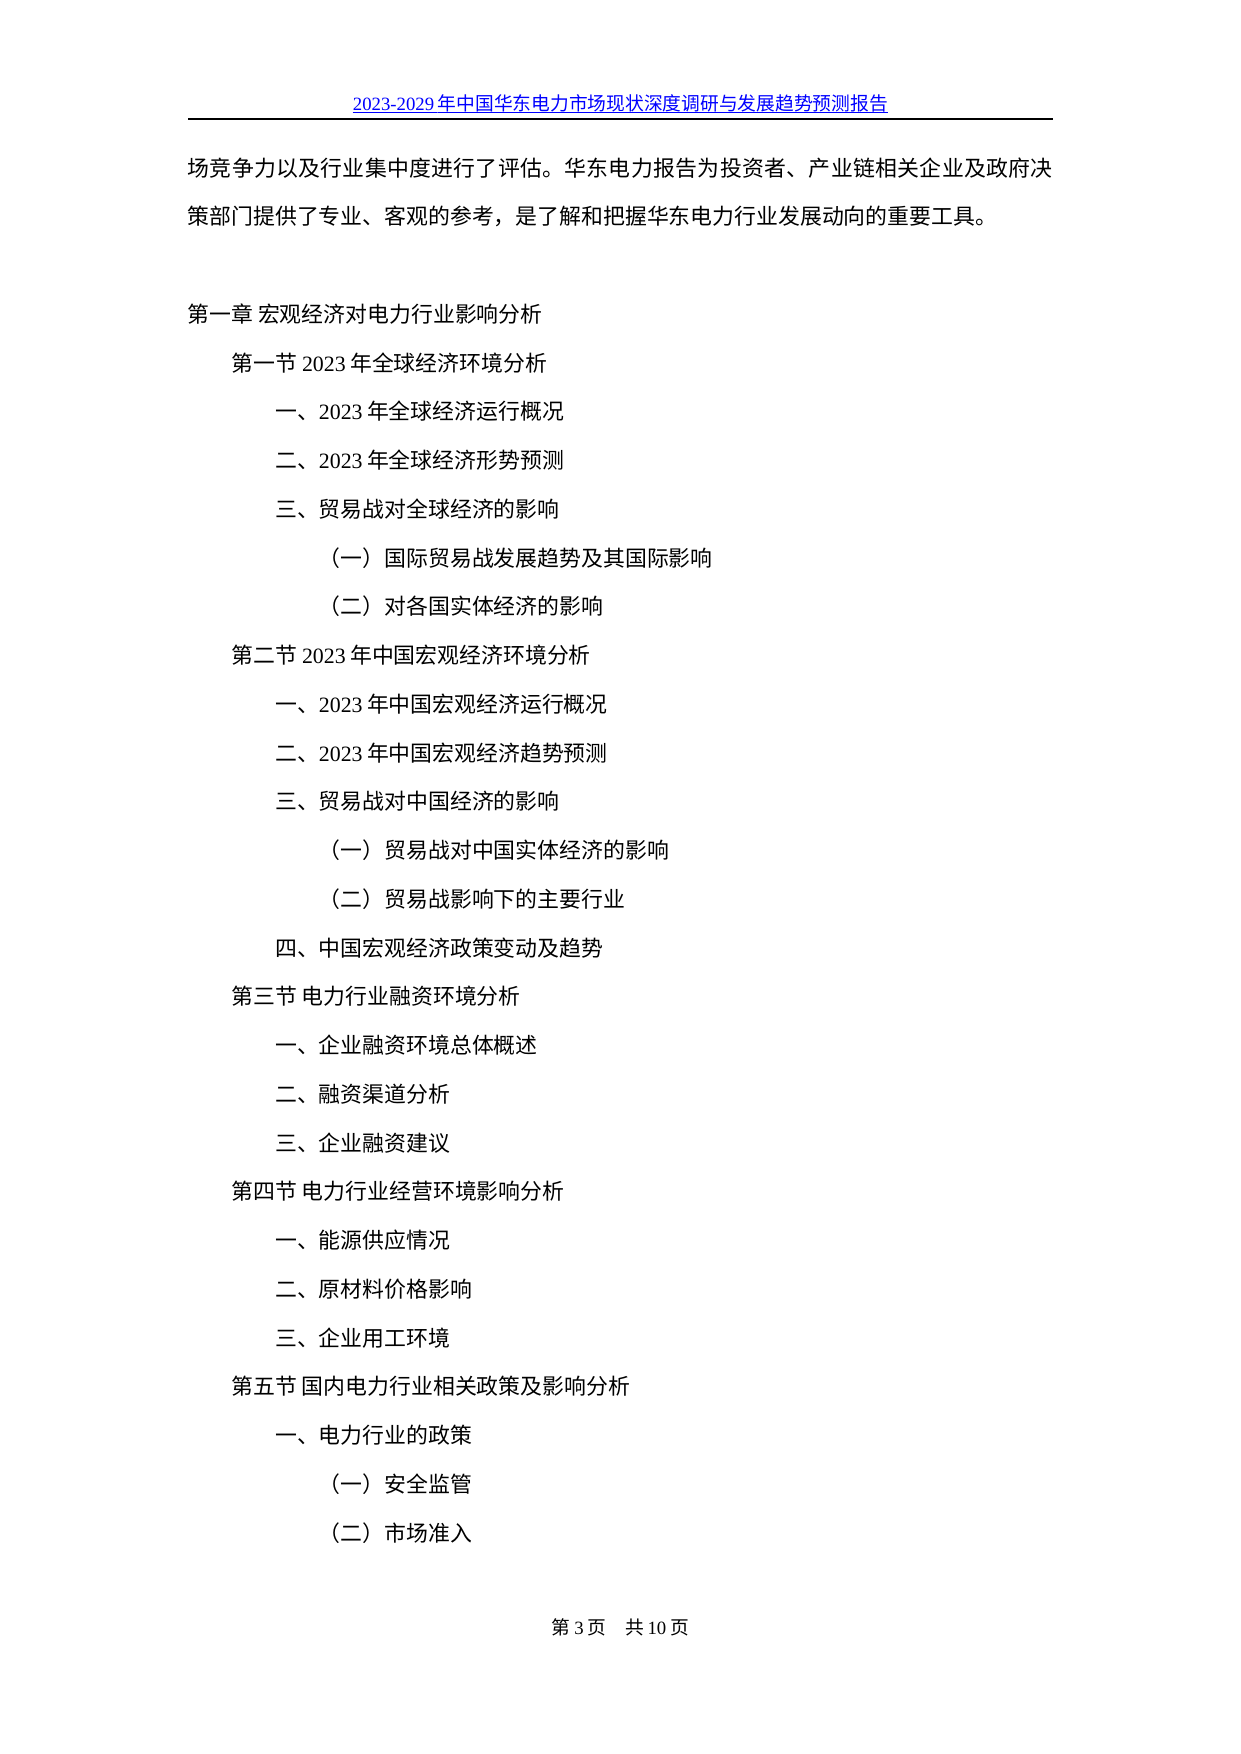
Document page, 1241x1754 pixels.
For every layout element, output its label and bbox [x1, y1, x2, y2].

text [187, 150, 1053, 1548]
